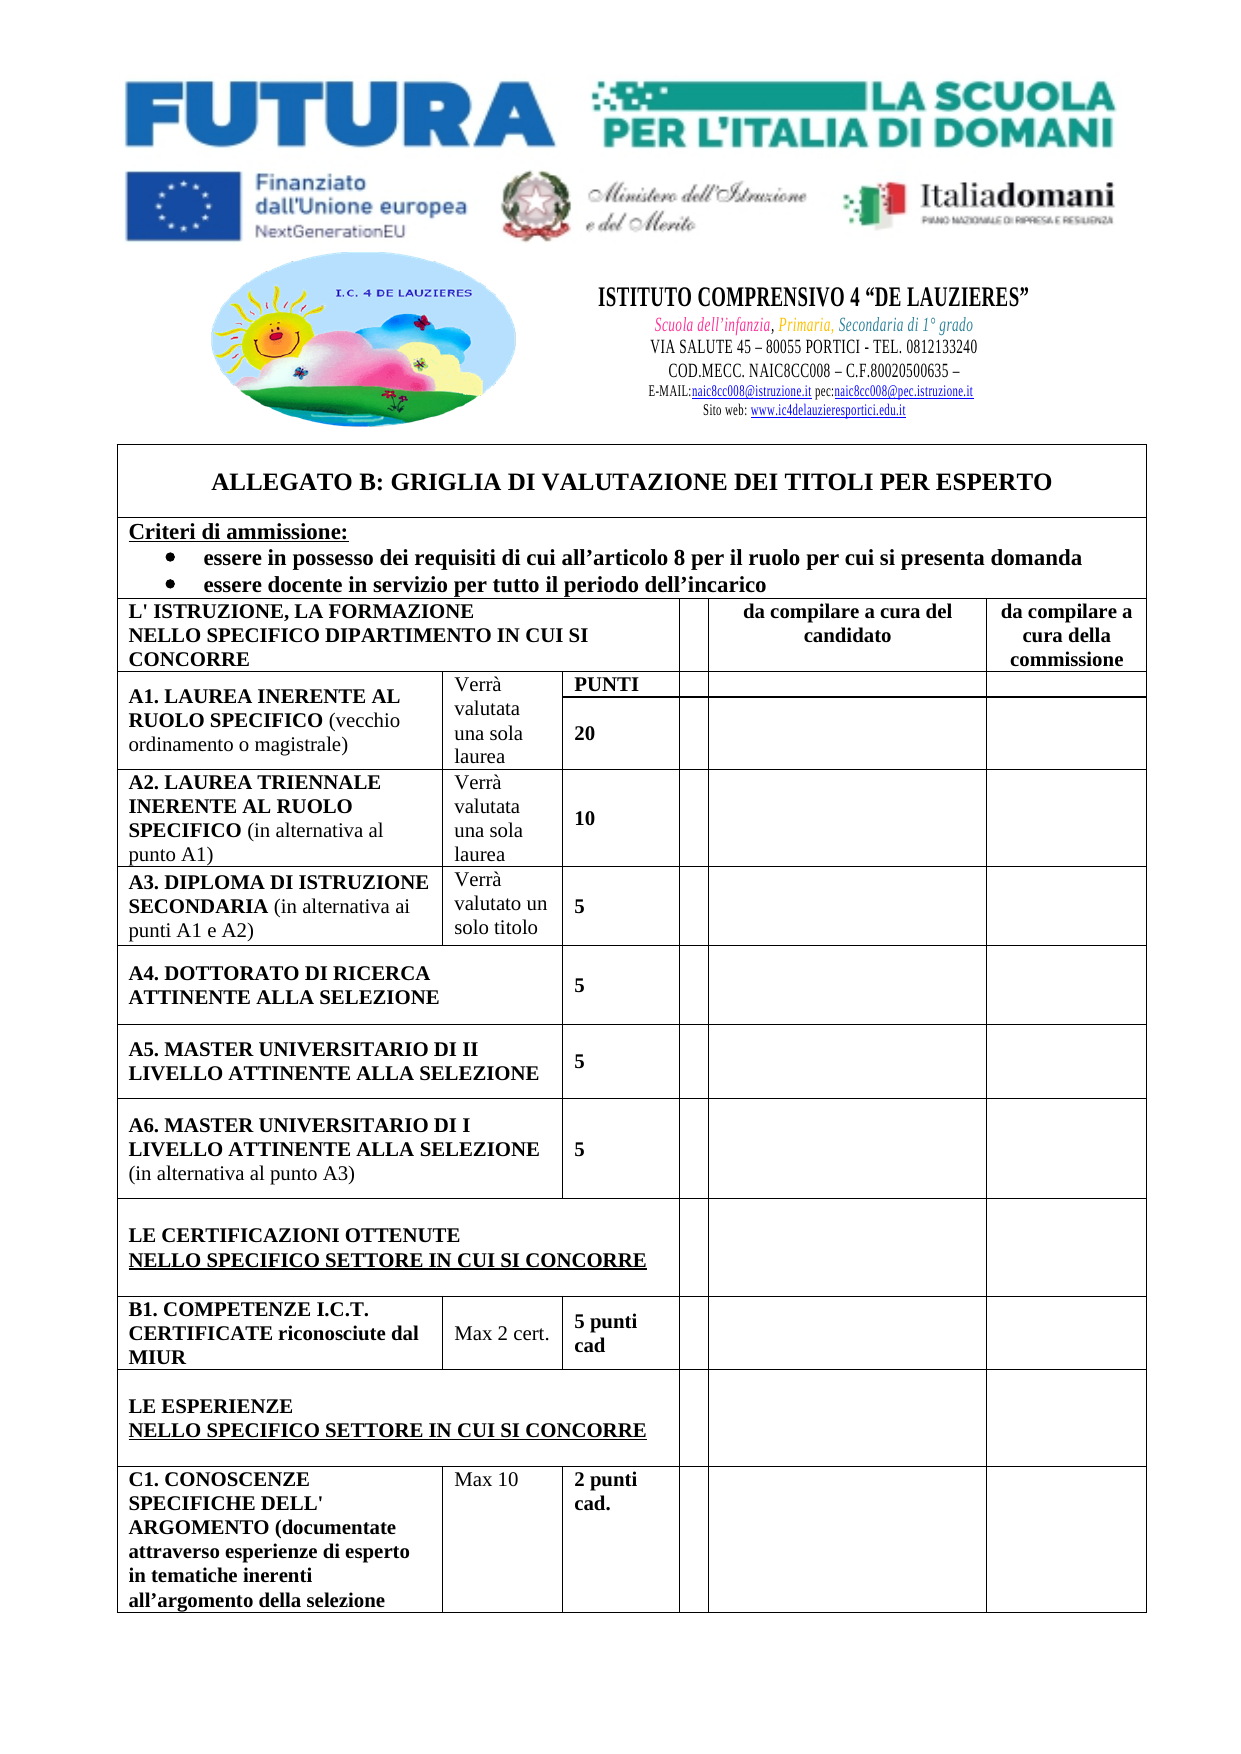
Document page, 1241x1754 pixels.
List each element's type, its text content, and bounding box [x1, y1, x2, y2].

table_cell A2. LAUREA TRIENNALE INERENTE AL RUOLO SPECIFICO (in alternativa al punto A1) [118, 770, 442, 866]
table_cell A5. MASTER UNIVERSITARIO DI II LIVELLO ATTINENTE ALLA SELEZIONE [118, 1025, 562, 1098]
table_cell PUNTI [563, 672, 679, 696]
table_cell [709, 1099, 986, 1198]
table_cell [680, 770, 708, 866]
table_cell Verrà valutata una sola laurea [443, 672, 562, 768]
table_cell [680, 599, 708, 671]
table_cell Max 2 cert. [443, 1297, 562, 1369]
table_cell [680, 1370, 708, 1466]
table_cell [709, 698, 986, 768]
table_cell A3. DIPLOMA DI ISTRUZIONE SECONDARIA (in alternativa ai punti A1 e A2) [118, 867, 442, 945]
table_cell 5 [563, 867, 679, 945]
table_cell [680, 1025, 708, 1098]
table_cell [709, 1199, 986, 1296]
table_cell [680, 698, 708, 768]
table_cell LE ESPERIENZE NELLO SPECIFICO SETTORE IN CUI SI CONCORRE [118, 1370, 679, 1466]
table_cell [680, 1297, 708, 1369]
table_cell L' ISTRUZIONE, LA FORMAZIONE NELLO SPECIFICO DIPARTIMENTO IN CUI SI CONCORRE [118, 599, 679, 671]
table_cell A6. MASTER UNIVERSITARIO DI I LIVELLO ATTINENTE ALLA SELEZIONE (in alternativa al punto A3) [118, 1099, 562, 1198]
table_cell A1. LAUREA INERENTE AL RUOLO SPECIFICO (vecchio ordinamento o magistrale) [118, 672, 442, 768]
table_cell [680, 1467, 708, 1612]
table_cell [709, 1370, 986, 1466]
table_cell 5 [563, 1025, 679, 1098]
table_cell [680, 1199, 708, 1296]
table_cell B1. COMPETENZE I.C.T. CERTIFICATE riconosciute dal MIUR [118, 1297, 442, 1369]
table_header ALLEGATO B: GRIGLIA DI VALUTAZIONE DEI TITOLI PER ESPERTO [118, 445, 1146, 517]
table_cell [987, 1099, 1146, 1198]
table_cell [987, 770, 1146, 866]
table_cell Max 10 [443, 1467, 562, 1612]
table_cell [680, 867, 708, 945]
table_cell [709, 672, 986, 696]
table_cell da compilare a cura della commissione [987, 599, 1146, 671]
table_cell [987, 1467, 1146, 1612]
table_cell [987, 1297, 1146, 1369]
table_cell 5 punti cad [563, 1297, 679, 1369]
table_cell [709, 770, 986, 866]
table_cell 20 [563, 698, 679, 768]
table_cell [987, 1199, 1146, 1296]
table_cell [709, 946, 986, 1024]
table_cell [709, 1467, 986, 1612]
table_cell LE CERTIFICAZIONI OTTENUTE NELLO SPECIFICO SETTORE IN CUI SI CONCORRE [118, 1199, 679, 1296]
table_cell 2 punti cad. [563, 1467, 679, 1612]
table_cell [987, 1370, 1146, 1466]
table_cell [987, 672, 1146, 696]
table_cell [709, 1025, 986, 1098]
table_cell Verrà valutata una sola laurea [443, 770, 562, 866]
table_cell 5 [563, 1099, 679, 1198]
table_cell Criteri di ammissione: essere in possesso dei requisiti di cui all’articolo 8 per il ruolo per cui si presenta domanda essere docente in servizio per tutto il periodo dell’incarico [118, 518, 1146, 598]
table_cell 5 [563, 946, 679, 1024]
picture [118, 73, 1123, 427]
table_cell [709, 867, 986, 945]
table_cell [987, 1025, 1146, 1098]
table_cell [709, 1297, 986, 1369]
table_cell 10 [563, 770, 679, 866]
table_cell [680, 946, 708, 1024]
table_cell [987, 867, 1146, 945]
table_cell da compilare a cura del candidato [709, 599, 986, 671]
table_cell [987, 698, 1146, 768]
table_cell [987, 946, 1146, 1024]
table_cell [680, 1099, 708, 1198]
table_cell [680, 672, 708, 696]
table_cell Verrà valutato un solo titolo [443, 867, 562, 945]
table_cell A4. DOTTORATO DI RICERCA ATTINENTE ALLA SELEZIONE [118, 946, 562, 1024]
